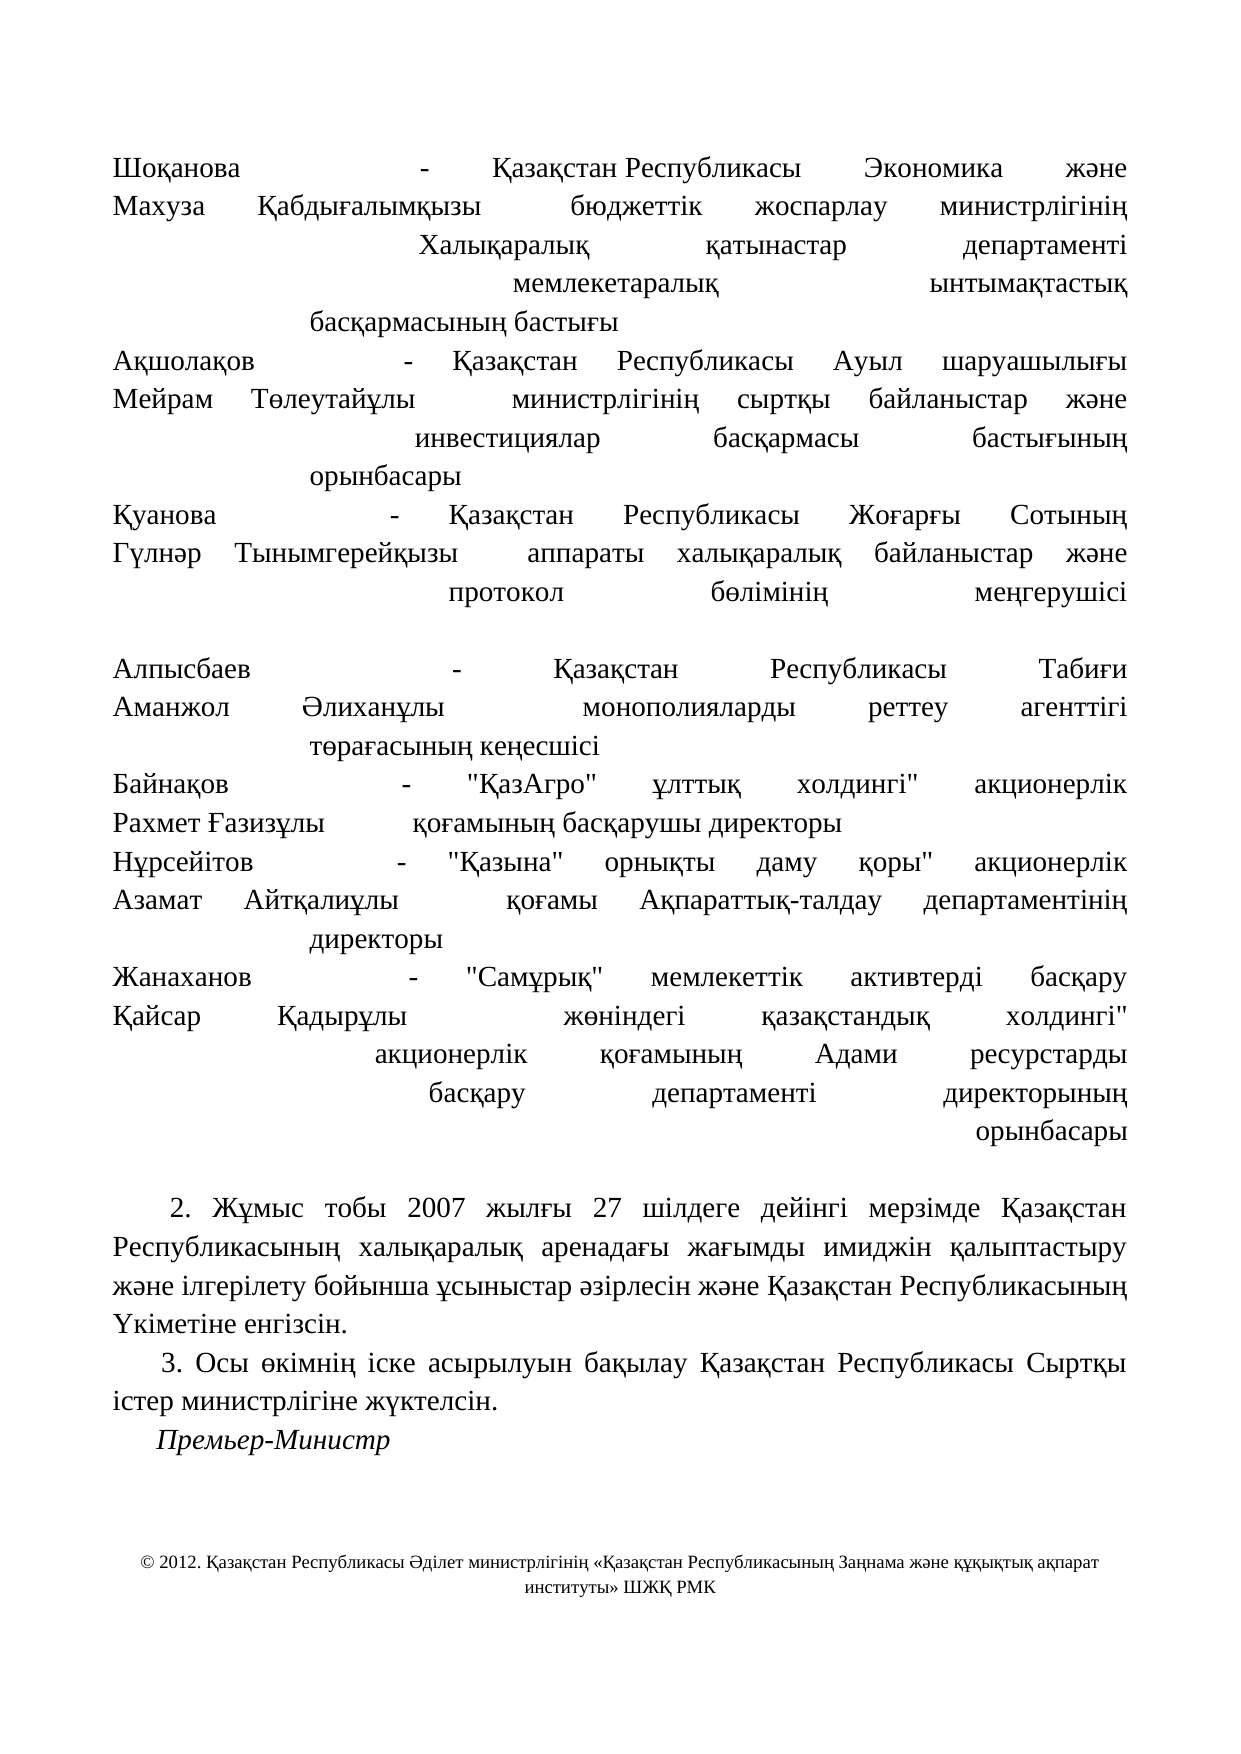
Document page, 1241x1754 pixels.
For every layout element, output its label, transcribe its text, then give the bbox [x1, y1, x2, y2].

text 3. Осы өкімнің іске асырылуын бақылау Қазақстан Республикасы Сыртқы істер министрлігіне жүктелсін. [112, 1345, 1128, 1417]
text Қуанова - Қазақстан Республикасы Жоғарғы Сотының Гүлнәр Тынымгерейқызы аппараты халықаралық байланыстар және протокол бөлiмiнiң меңгерушiсi Алпысбаев - Қазақстан Республикасы Табиғи Аманжол Әлиханұлы монополияларды реттеу агенттiгi төрағасының кеңесшiсi [112, 497, 1128, 762]
text Байнақов - "ҚазАгро" ұлттық холдингi" акционерлiк Рахмет Ғазизұлы қоғамының басқарушы директоры [112, 767, 1128, 839]
text 2. Жұмыс тобы 2007 жылғы 27 шілдеге дейінгі мерзімде Қазақстан Республикасының халықаралық аренадағы жағымды имиджін қалыптастыру және ілгерілету бойынша ұсыныстар әзірлесін және Қазақстан Республикасының Үкіметіне енгізсін. [112, 1191, 1128, 1340]
text Нұрсейiтов - "Қазына" орнықты даму қоры" акционерлiк Азамат Айтқалиұлы қоғамы Ақпараттық-талдау департаментiнiң директоры [112, 844, 1128, 954]
text Ақшолақов - Қазақстан Республикасы Ауыл шаруашылығы Мейрам Төлеутайұлы министрлiгiнiң сыртқы байланыстар және инвестициялар басқармасы бастығының орынбасары [112, 343, 1128, 492]
text Жанаханов - "Самұрық" мемлекеттiк активтердi басқару Қайсар Қадырұлы жөнiндегi қазақстандық холдингi" акционерлiк қоғамының Адами ресурстарды басқару департаментi директорының орынбасары [112, 959, 1128, 1186]
text Шоқанова - Қазақстан Республикасы Экономика және Махуза Қабдығалымқызы бюджеттiк жоспарлау министрлiгiнiң Халықаралық қатынастар департаментi мемлекетаралық ынтымақтастық басқармасының бастығы [112, 150, 1128, 338]
text Премьер-Министр [112, 1422, 1128, 1455]
text © 2012. Қазақстан Республикасы Әділет министрлігінің «Қазақстан Республикасының Заңнама және құқықтық ақпарат институты» ШЖҚ РМК [112, 1551, 1128, 1597]
